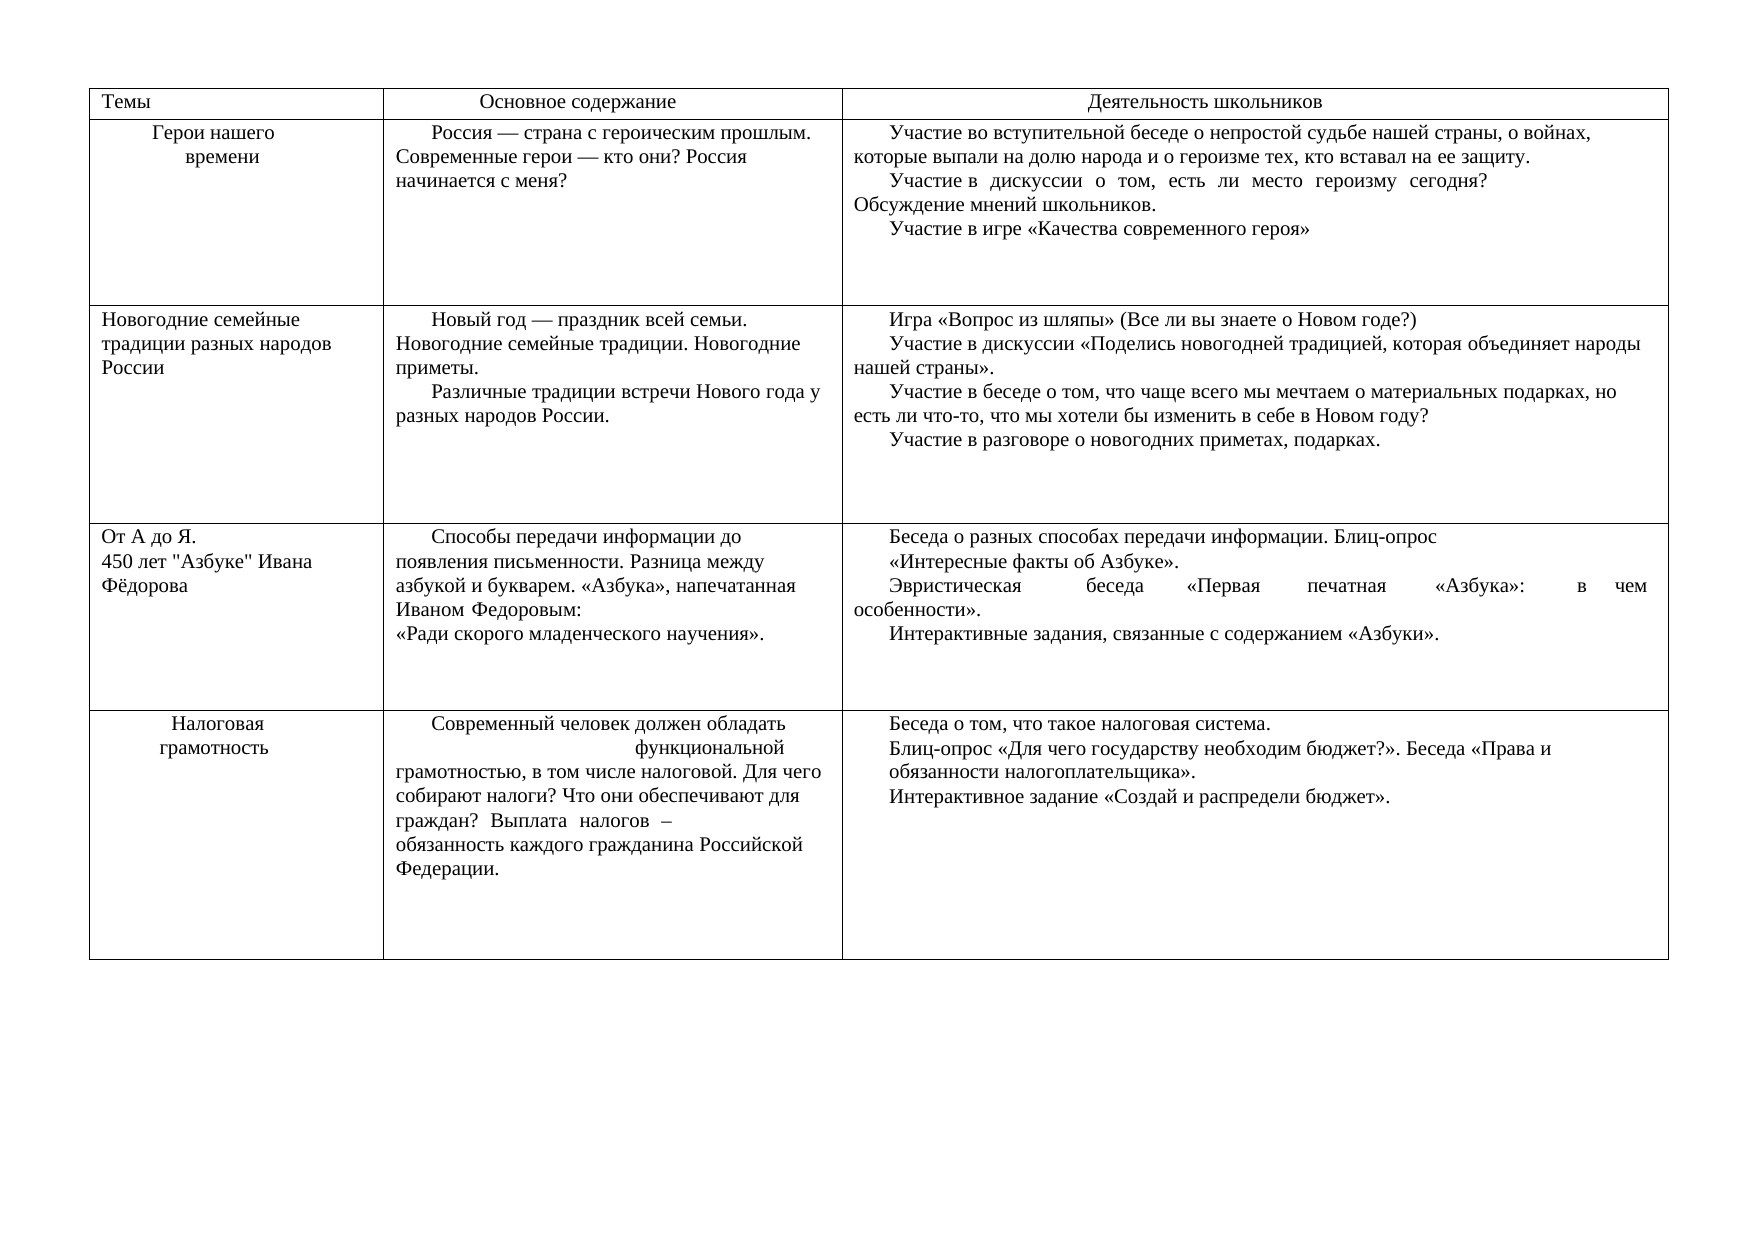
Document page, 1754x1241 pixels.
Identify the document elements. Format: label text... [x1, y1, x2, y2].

table_cell Новогодние семейные традиции разных народов России [90, 306, 383, 523]
table_header Основное содержание [384, 89, 842, 118]
table_header Деятельность школьников [843, 89, 1668, 118]
table_cell От А до Я. 450 лет "Азбуке" Ивана Фёдорова [90, 524, 383, 710]
table_cell Современный человек должен обладать функциональной грамотностью, в том числе налоговой. Для чего собирают налоги? Что они обеспечивают для граждан? Выплата налогов – обязанность каждого гражданина Российской Федерации. [384, 711, 842, 959]
table_cell Налоговая грамотность [90, 711, 383, 959]
table_cell Беседа о том, что такое налоговая система. Блиц-опрос «Для чего государству необходим бюджет?». Беседа «Права и обязанности налогоплательщика». Интерактивное задание «Создай и распредели бюджет». [843, 711, 1668, 959]
table_cell Новый год — праздник всей семьи. Новогодние семейные традиции. Новогодние приметы. Различные традиции встречи Нового года у разных народов России. [384, 306, 842, 523]
table_cell Россия — страна с героическим прошлым. Современные герои — кто они? Россия начинается с меня? [384, 120, 842, 305]
table_cell Игра «Вопрос из шляпы» (Все ли вы знаете о Новом годе?) Участие в дискуссии «Поделись новогодней традицией, которая объединяет народы нашей страны». Участие в беседе о том, что чаще всего мы мечтаем о материальных подарках, но есть ли что-то, что мы хотели бы изменить в себе в Новом году? Участие в разговоре о новогодних приметах, подарках. [843, 306, 1668, 523]
table_header Темы [90, 89, 383, 118]
table_cell Беседа о разных способах передачи информации. Блиц-опрос «Интересные факты об Азбуке». Эвристическая беседа «Первая печатная «Азбука»: в чем особенности». Интерактивные задания, связанные с содержанием «Азбуки». [843, 524, 1668, 710]
table_cell Способы передачи информации до появления письменности. Разница между азбукой и букварем. «Азбука», напечатанная Иваном Федоровым: «Ради скорого младенческого научения». [384, 524, 842, 710]
table_cell Герои нашего времени [90, 120, 383, 305]
table_cell Участие во вступительной беседе о непростой судьбе нашей страны, о войнах, которые выпали на долю народа и о героизме тех, кто вставал на ее защиту. Участие в дискуссии о том, есть ли место героизму сегодня? Обсуждение мнений школьников. Участие в игре «Качества современного героя» [843, 120, 1668, 305]
